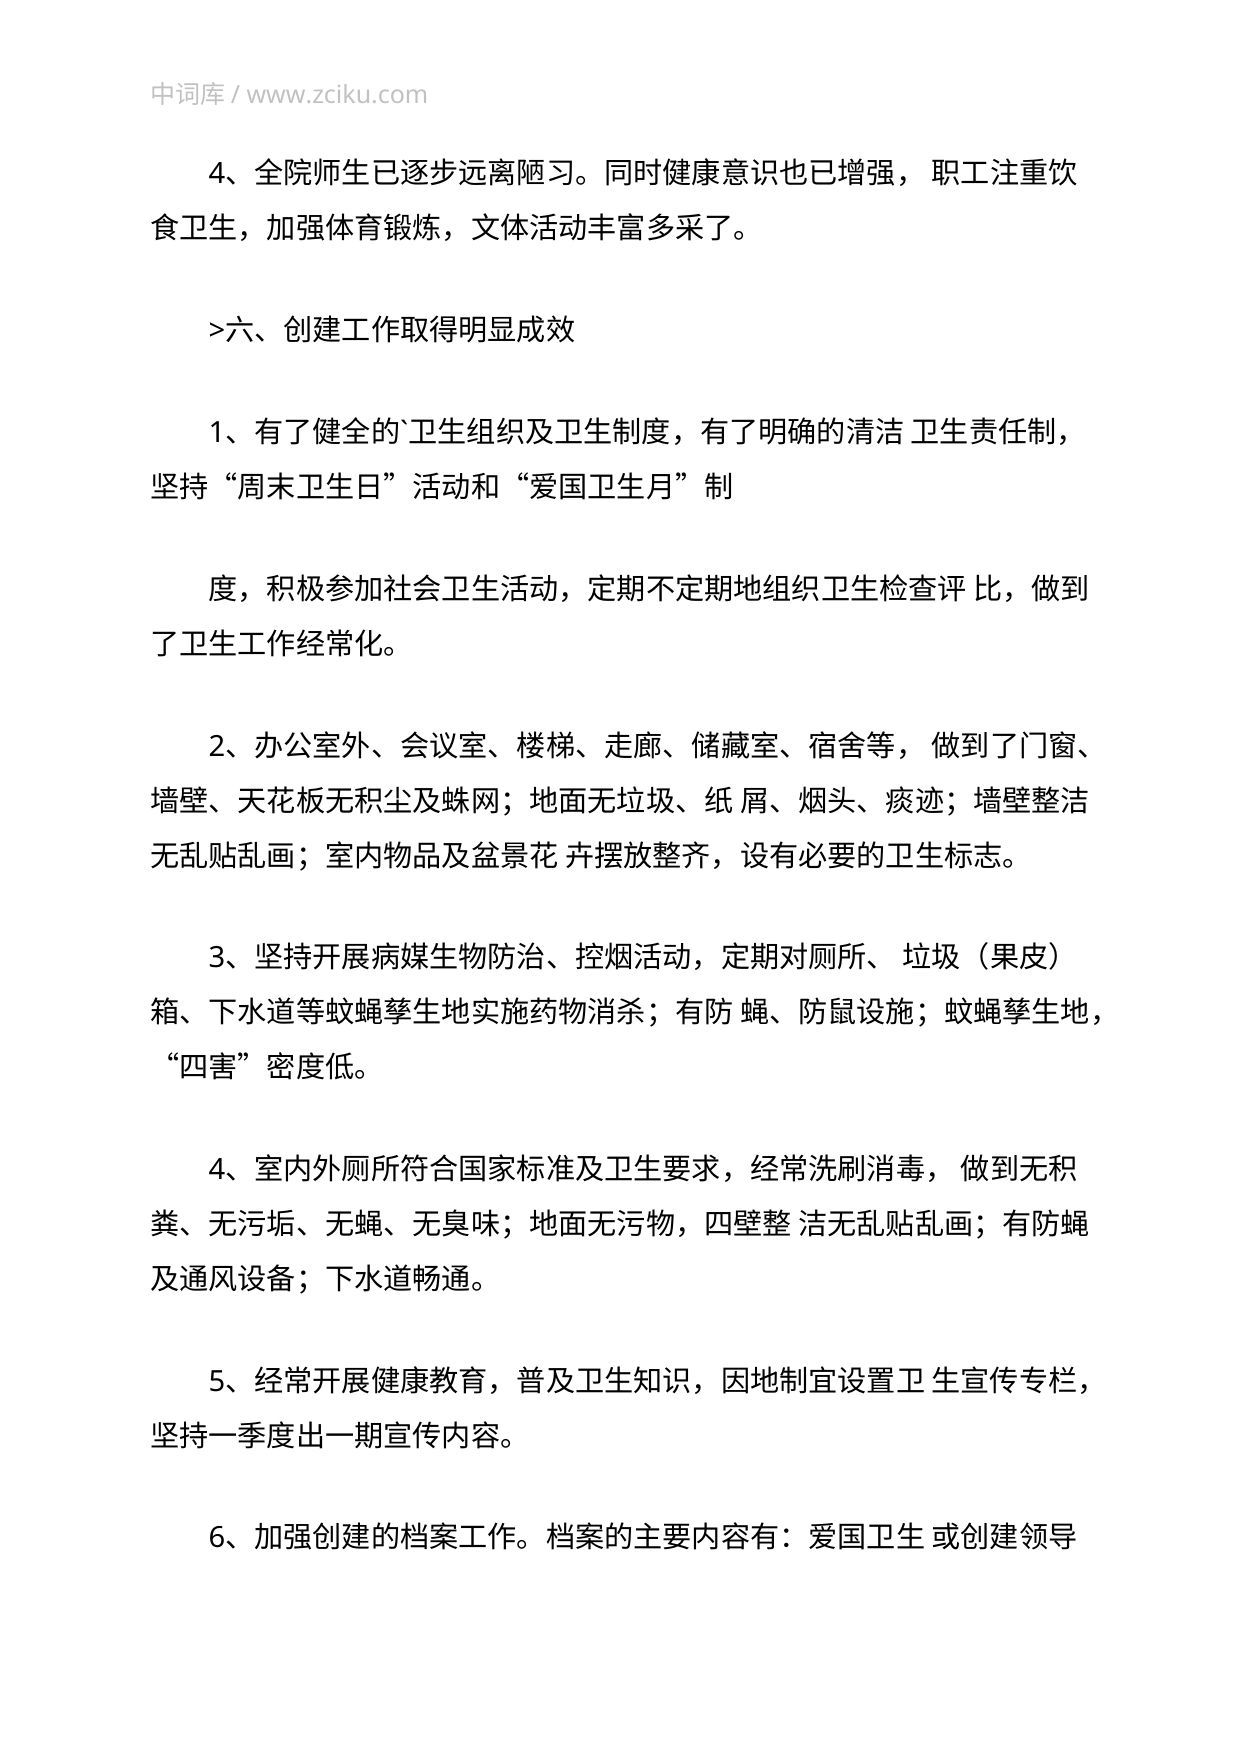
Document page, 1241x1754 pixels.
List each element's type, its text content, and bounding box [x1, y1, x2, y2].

text 5、经常开展健康教育，普及卫生知识，因地制宜设置卫 生宣传专栏，坚持一季度出一期宣传内容。 [150, 1357, 1090, 1454]
text 4、全院师生已逐步远离陋习。同时健康意识也已增强， 职工注重饮食卫生，加强体育锻炼，文体活动丰富多采了。 [150, 150, 1090, 247]
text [150, 1514, 1090, 1556]
text 3、坚持开展病媒生物防治、控烟活动，定期对厕所、 垃圾（果皮）箱、下水道等蚊蝇孳生地实施药物消杀；有防 蝇、防鼠设施；蚊蝇孳生地，“四害”密度低。 [150, 934, 1090, 1086]
text >六、创建工作取得明显成效 [150, 307, 1090, 349]
text 度，积极参加社会卫生活动，定期不定期地组织卫生检查评 比，做到了卫生工作经常化。 [150, 566, 1090, 663]
text 2、办公室外、会议室、楼梯、走廊、储藏室、宿舍等， 做到了门窗、墙壁、天花板无积尘及蛛网；地面无垃圾、纸 屑、烟头、痰迹；墙壁整洁无乱贴乱画；室内物品及盆景花 卉摆放整齐，设有必要的卫生标志。 [150, 722, 1090, 874]
text 1、有了健全的`卫生组织及卫生制度，有了明确的清洁 卫生责任制，坚持“周末卫生日”活动和“爱国卫生月”制 [150, 409, 1090, 506]
text 4、室内外厕所符合国家标准及卫生要求，经常洗刷消毒， 做到无积粪、无污垢、无蝇、无臭味；地面无污物，四壁整 洁无乱贴乱画；有防蝇及通风设备；下水道畅通。 [150, 1146, 1090, 1298]
